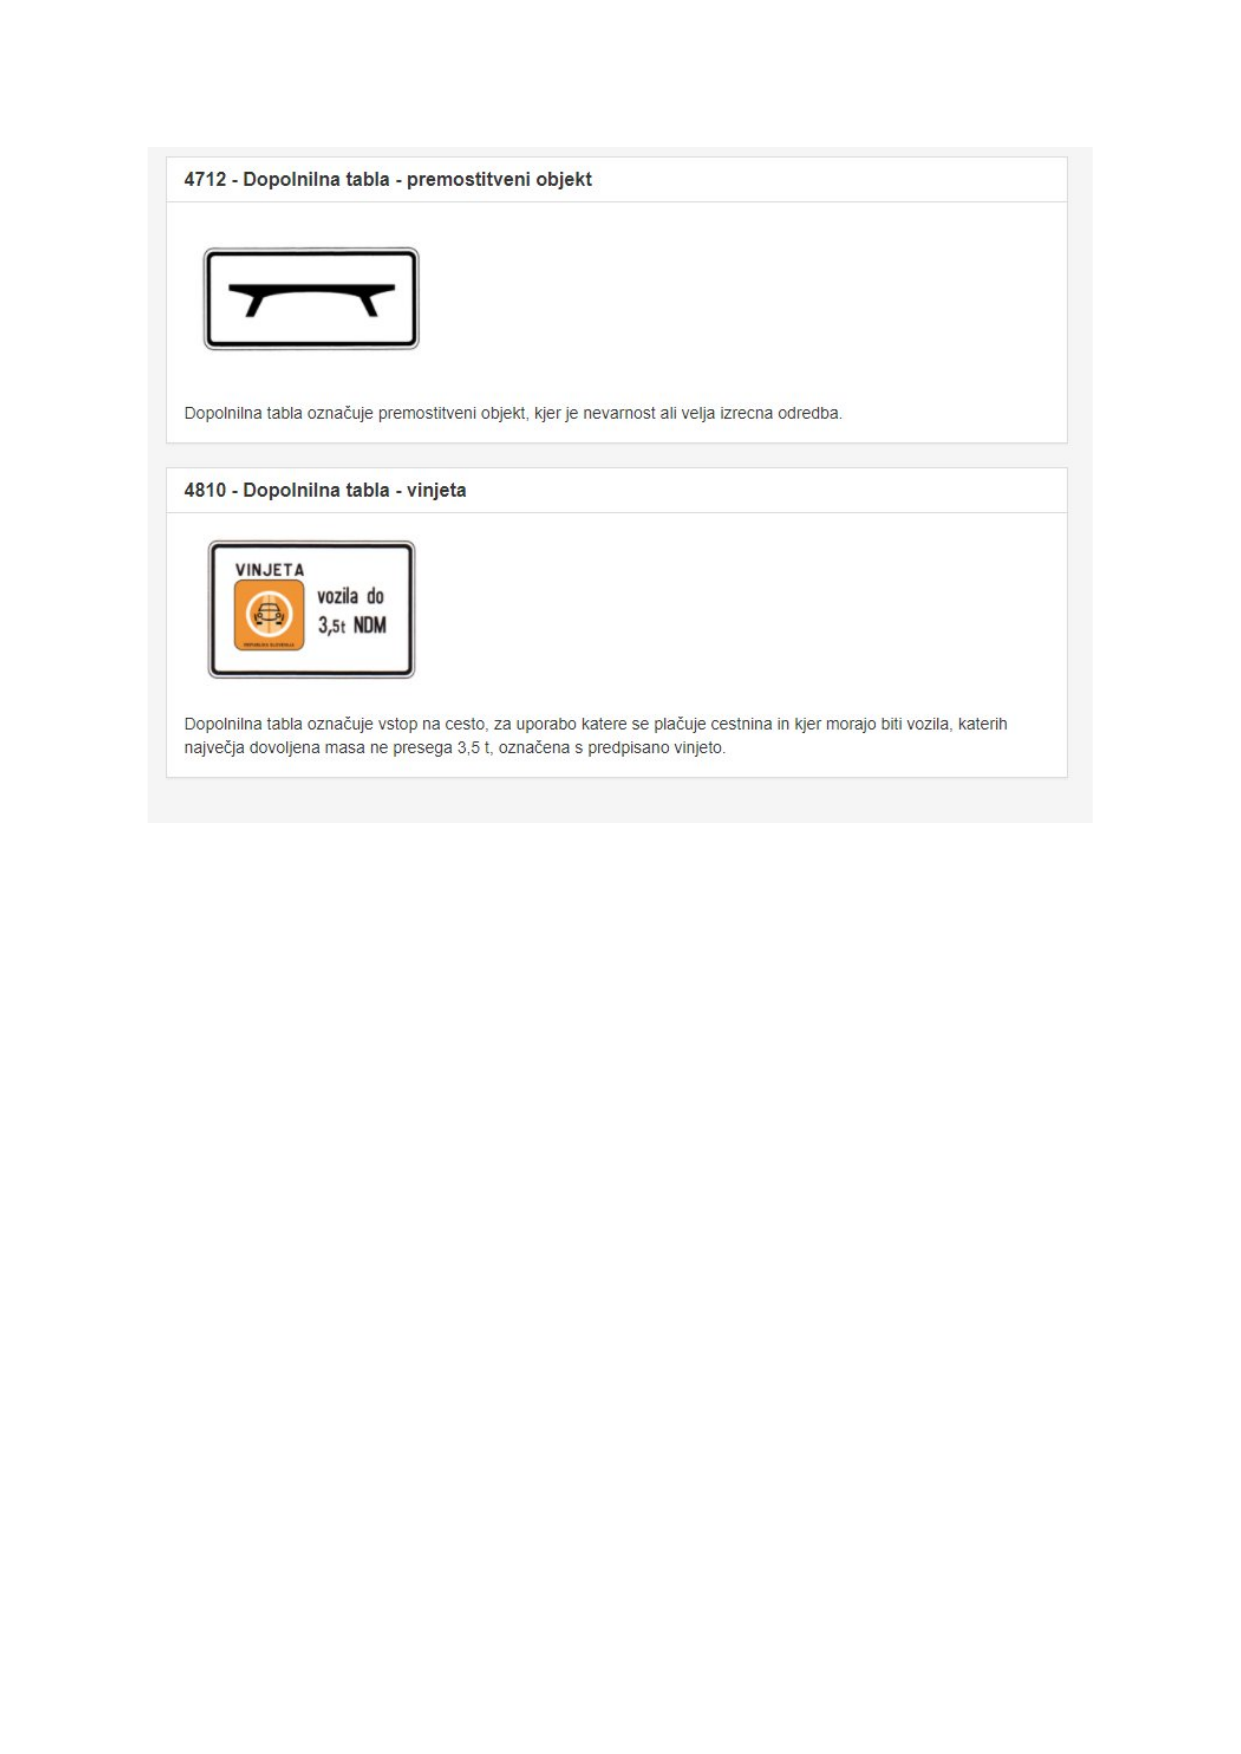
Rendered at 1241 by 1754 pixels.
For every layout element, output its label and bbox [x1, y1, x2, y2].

picture [147, 147, 1093, 823]
